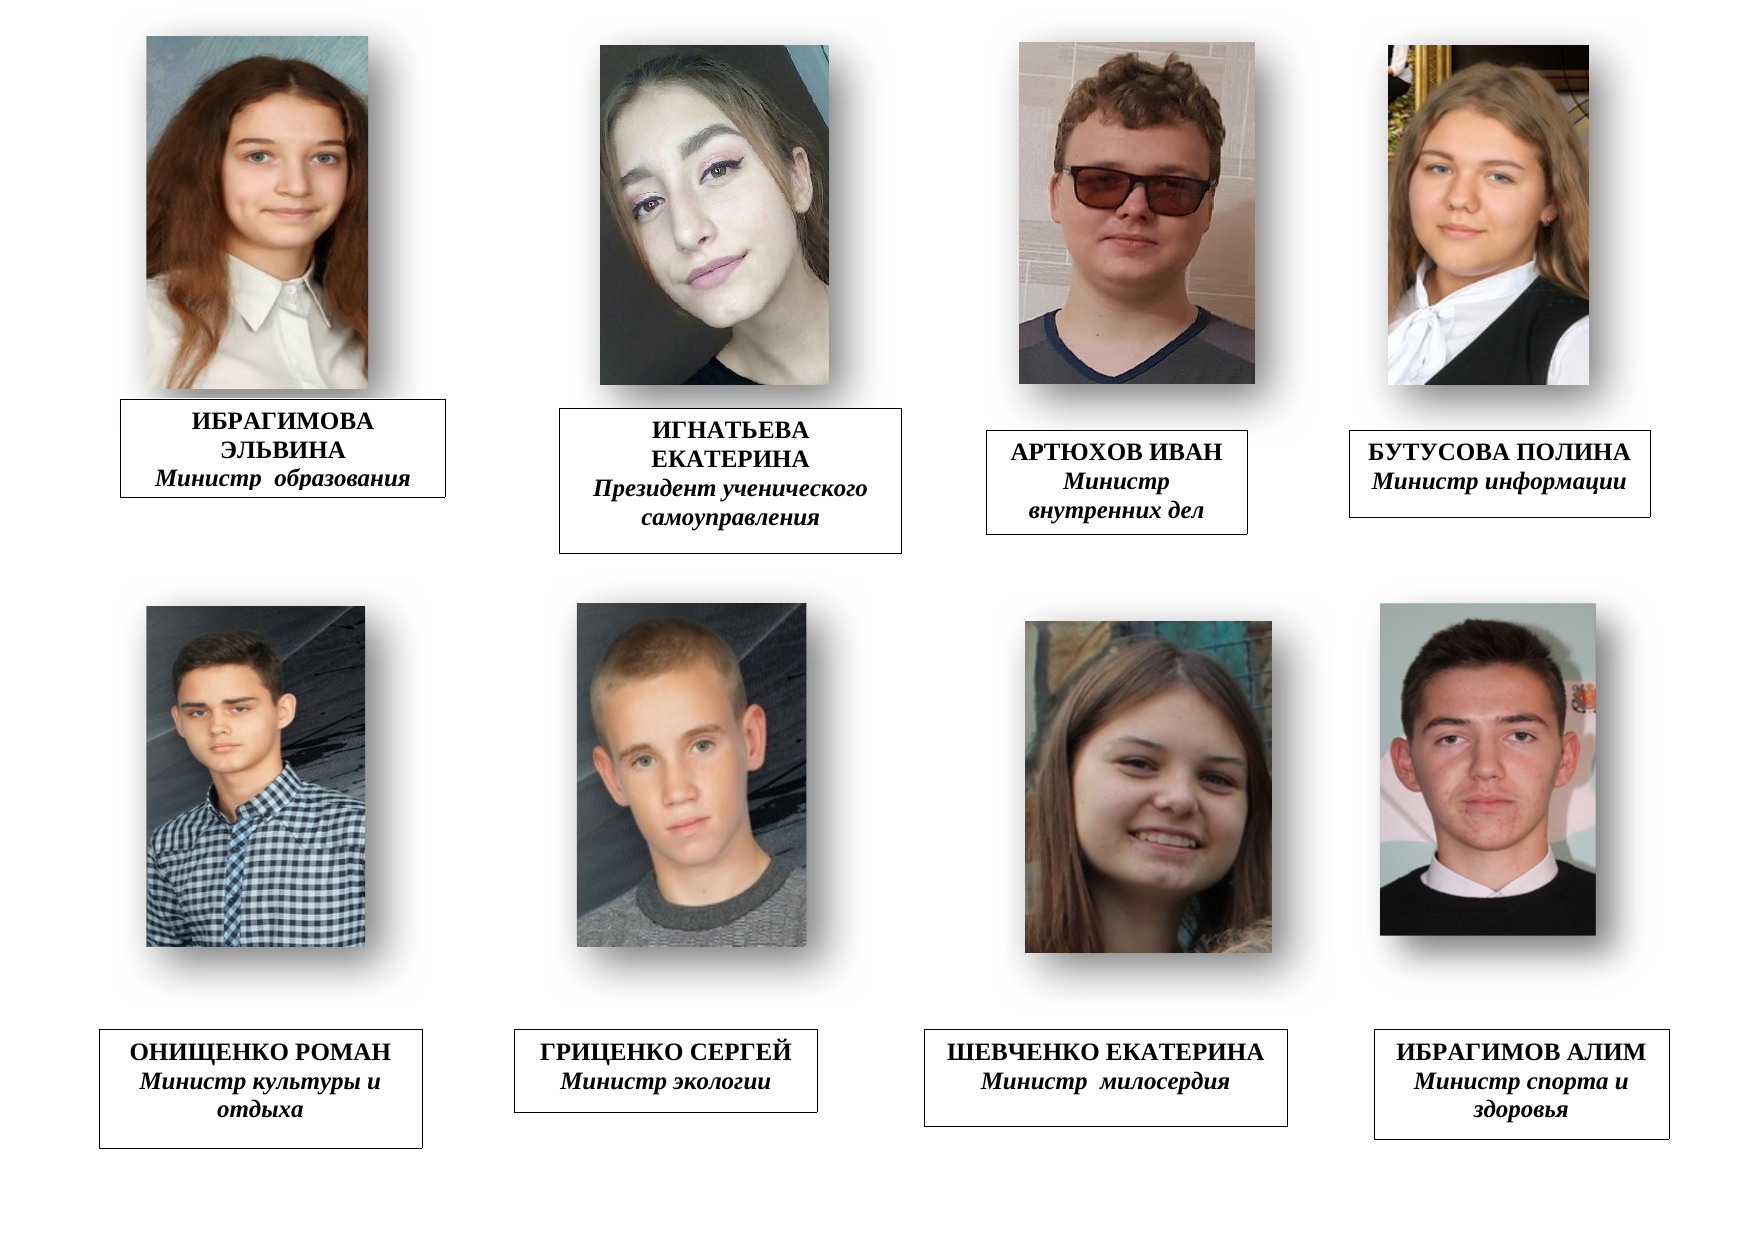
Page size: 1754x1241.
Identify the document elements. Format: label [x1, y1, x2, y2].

picture [1388, 45, 1589, 385]
picture [1019, 42, 1255, 384]
picture [1346, 571, 1664, 1004]
picture [576, 603, 807, 947]
picture [600, 45, 829, 385]
picture [1025, 621, 1272, 953]
picture [146, 606, 365, 947]
picture [146, 36, 369, 389]
